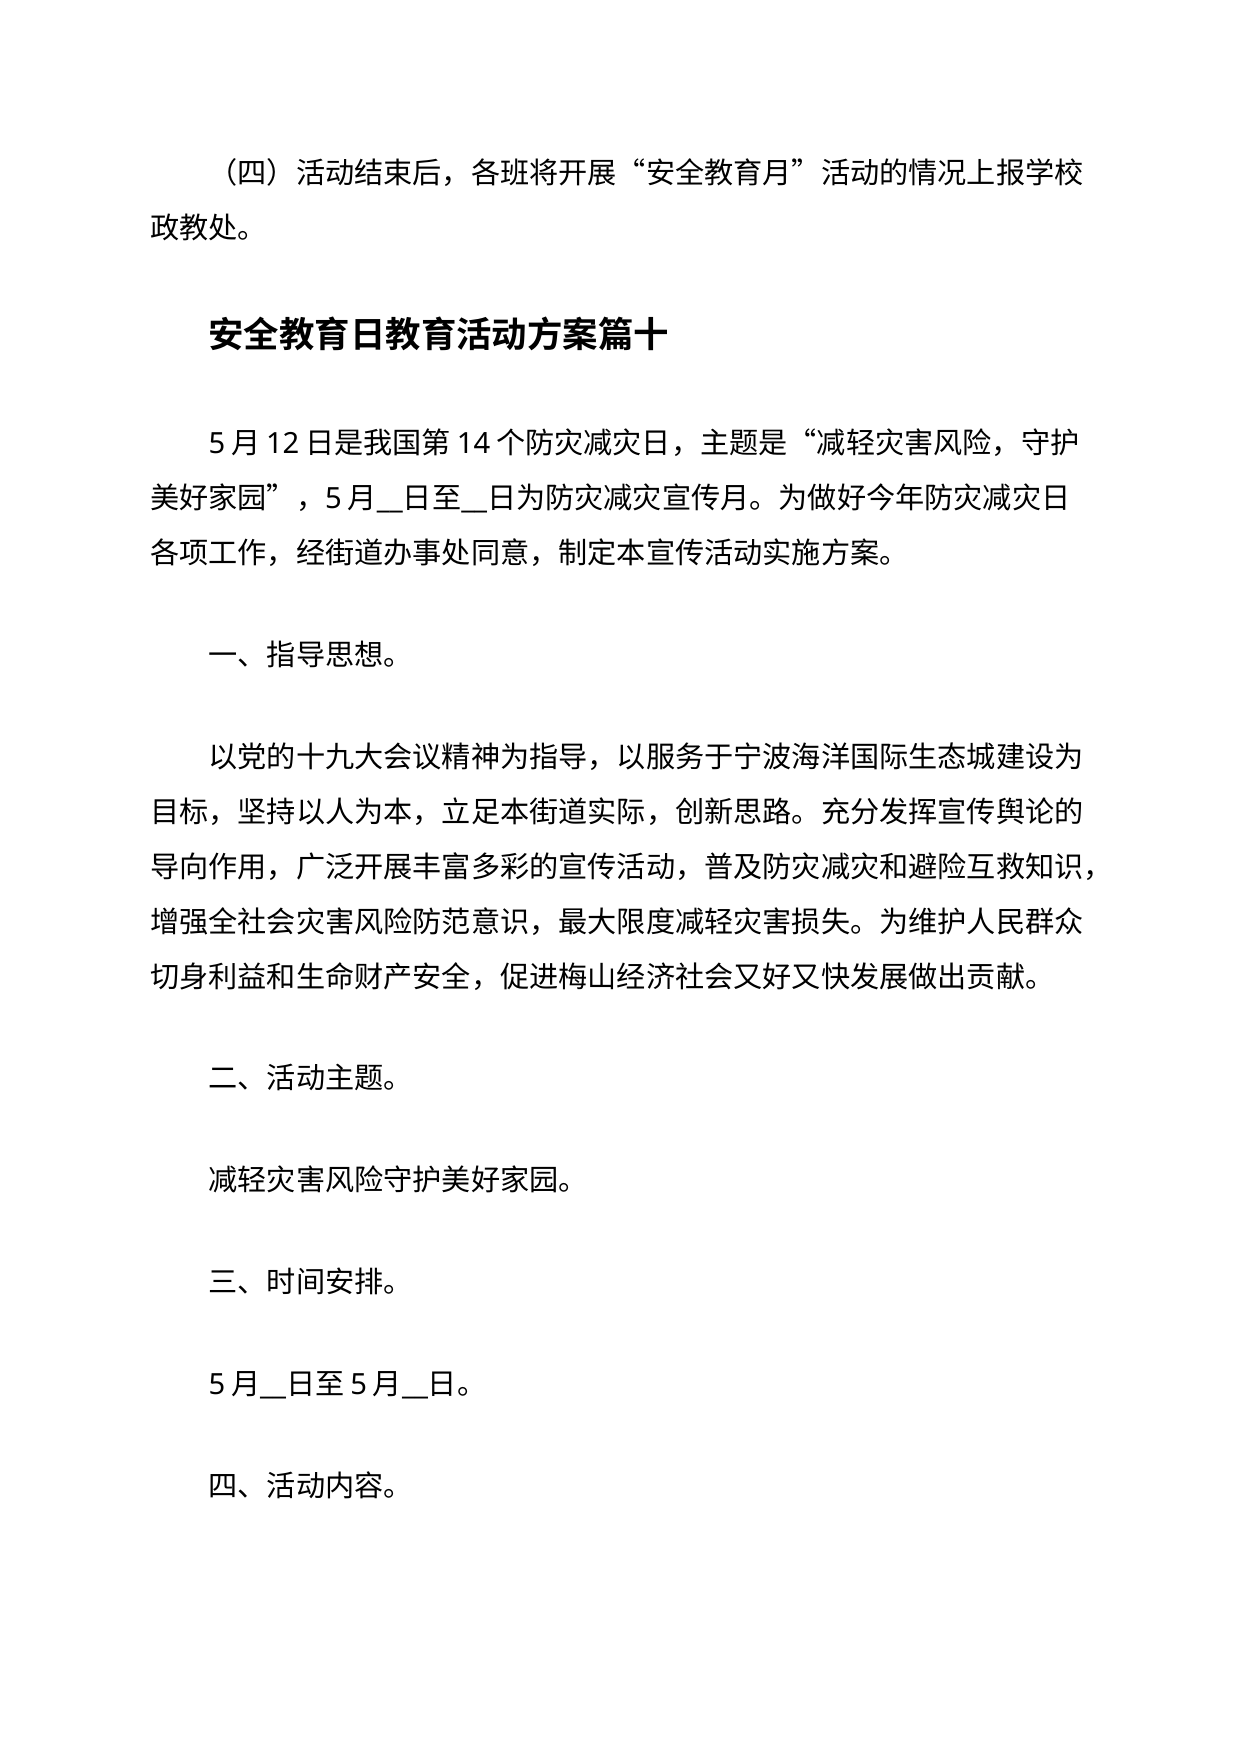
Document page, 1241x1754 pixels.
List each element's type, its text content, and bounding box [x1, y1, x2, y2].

text 四、活动内容。 [150, 1462, 1090, 1504]
text 5月12日是我国第14个防灾减灾日，主题是“减轻灾害风险，守护美好家园”，5月__日至__日为防灾减灾宣传月。为做好今年防灾减灾日各项工作，经街道办事处同意，制定本宣传活动实施方案。 [150, 420, 1090, 572]
text （四）活动结束后，各班将开展“安全教育月”活动的情况上报学校政教处。 [150, 150, 1090, 247]
text 安全教育日教育活动方案篇十 [150, 307, 1090, 358]
text 二、活动主题。 [150, 1055, 1090, 1097]
text 一、指导思想。 [150, 632, 1090, 674]
text 减轻灾害风险守护美好家园。 [150, 1157, 1090, 1199]
text 5月__日至5月__日。 [150, 1360, 1090, 1403]
text 三、时间安排。 [150, 1258, 1090, 1301]
text 以党的十九大会议精神为指导，以服务于宁波海洋国际生态城建设为目标，坚持以人为本，立足本街道实际，创新思路。充分发挥宣传舆论的导向作用，广泛开展丰富多彩的宣传活动，普及防灾减灾和避险互救知识，增强全社会灾害风险防范意识，最大限度减轻灾害损失。为维护人民群众切身利益和生命财产安全，促进梅山经济社会又好又快发展做出贡献。 [150, 734, 1090, 996]
